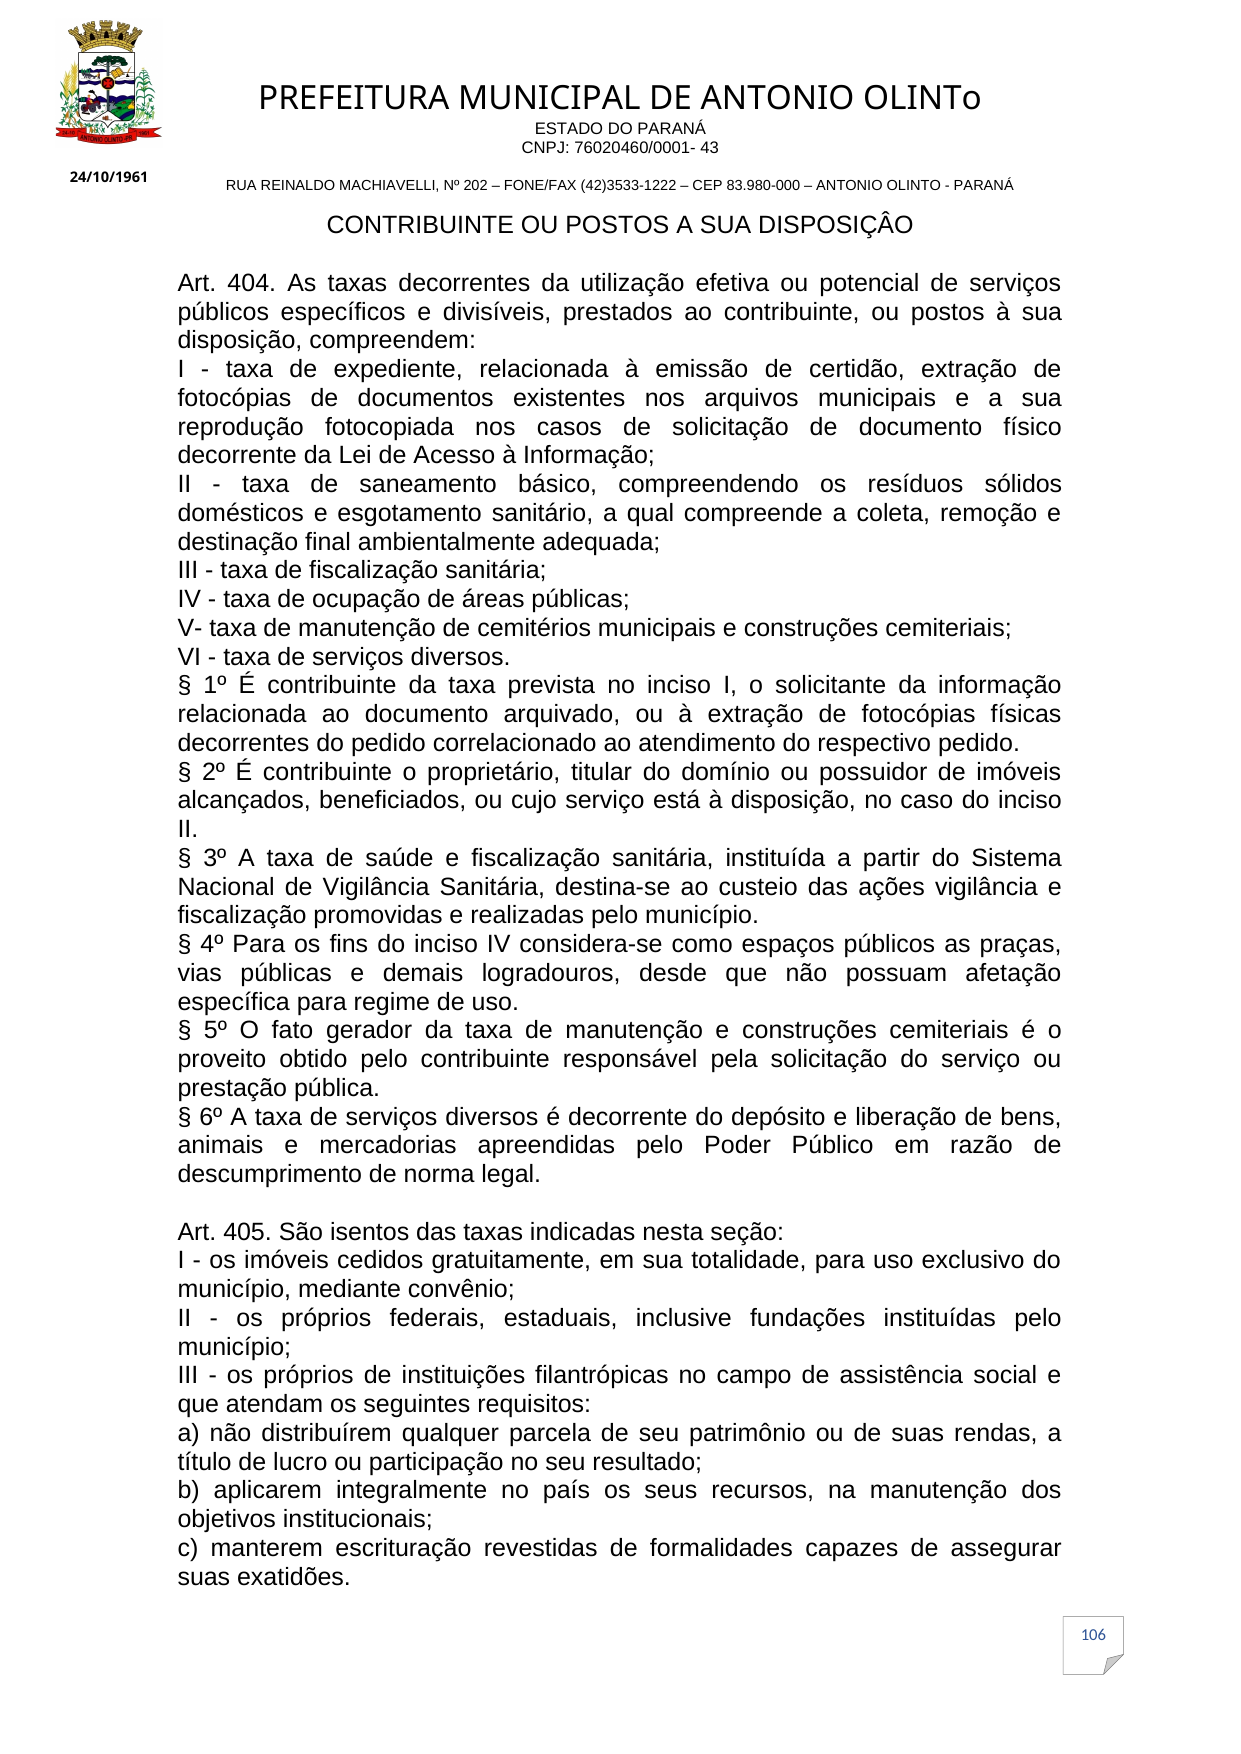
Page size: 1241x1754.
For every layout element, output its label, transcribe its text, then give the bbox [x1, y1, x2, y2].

text Art. 405. São isentos das taxas indicadas nesta seção: [177, 1216, 1063, 1245]
text § 2º É contribuinte o proprietário, titular do domínio ou possuidor de imóveis alcançados, beneficiados, ou cujo serviço está à disposição, no caso do inciso II. [177, 756, 1063, 843]
text Art. 404. As taxas decorrentes da utilização efetiva ou potencial de serviços públicos específicos e divisíveis, prestados ao contribuinte, ou postos à sua disposição, compreendem: [177, 268, 1063, 354]
text V- taxa de manutenção de cemitérios municipais e construções cemiteriais; [177, 613, 1063, 641]
text III - taxa de fiscalização sanitária; [177, 555, 1063, 584]
text IV - taxa de ocupação de áreas públicas; [177, 584, 1063, 613]
text I - os imóveis cedidos gratuitamente, em sua totalidade, para uso exclusivo do município, mediante convênio; [177, 1245, 1063, 1303]
text § 3º A taxa de saúde e fiscalização sanitária, instituída a partir do Sistema Nacional de Vigilância Sanitária, destina-se ao custeio das ações vigilância e fiscalização promovidas e realizadas pelo município. [177, 843, 1063, 929]
text § 6º A taxa de serviços diversos é decorrente do depósito e liberação de bens, animais e mercadorias apreendidas pelo Poder Público em razão de descumprimento de norma legal. [177, 1101, 1063, 1188]
text III - os próprios de instituições filantrópicas no campo de assistência social e que atendam os seguintes requisitos: [177, 1360, 1063, 1418]
text c) manterem escrituração revestidas de formalidades capazes de assegurar suas exatidões. [177, 1533, 1063, 1590]
text § 1º É contribuinte da taxa prevista no inciso I, o solicitante da informação relacionada ao documento arquivado, ou à extração de fotocópias físicas decorrentes do pedido correlacionado ao atendimento do respectivo pedido. [177, 670, 1063, 756]
text a) não distribuírem qualquer parcela de seu patrimônio ou de suas rendas, a título de lucro ou participação no seu resultado; [177, 1418, 1063, 1475]
text § 5º O fato gerador da taxa de manutenção e construções cemiteriais é o proveito obtido pelo contribuinte responsável pela solicitação do serviço ou prestação pública. [177, 1015, 1063, 1101]
text I - taxa de expediente, relacionada à emissão de certidão, extração de fotocópias de documentos existentes nos arquivos municipais e a sua reprodução fotocopiada nos casos de solicitação de documento físico decorrente da Lei de Acesso à Informação; [177, 354, 1063, 469]
text VI - taxa de serviços diversos. [177, 641, 1063, 670]
text II - os próprios federais, estaduais, inclusive fundações instituídas pelo município; [177, 1303, 1063, 1360]
picture [55, 18, 163, 148]
text § 4º Para os fins do inciso IV considera-se como espaços públicos as praças, vias públicas e demais logradouros, desde que não possuam afetação específica para regime de uso. [177, 929, 1063, 1015]
text II - taxa de saneamento básico, compreendendo os resíduos sólidos domésticos e esgotamento sanitário, a qual compreende a coleta, remoção e destinação final ambientalmente adequada; [177, 469, 1063, 555]
text b) aplicarem integralmente no país os seus recursos, na manutenção dos objetivos institucionais; [177, 1475, 1063, 1533]
